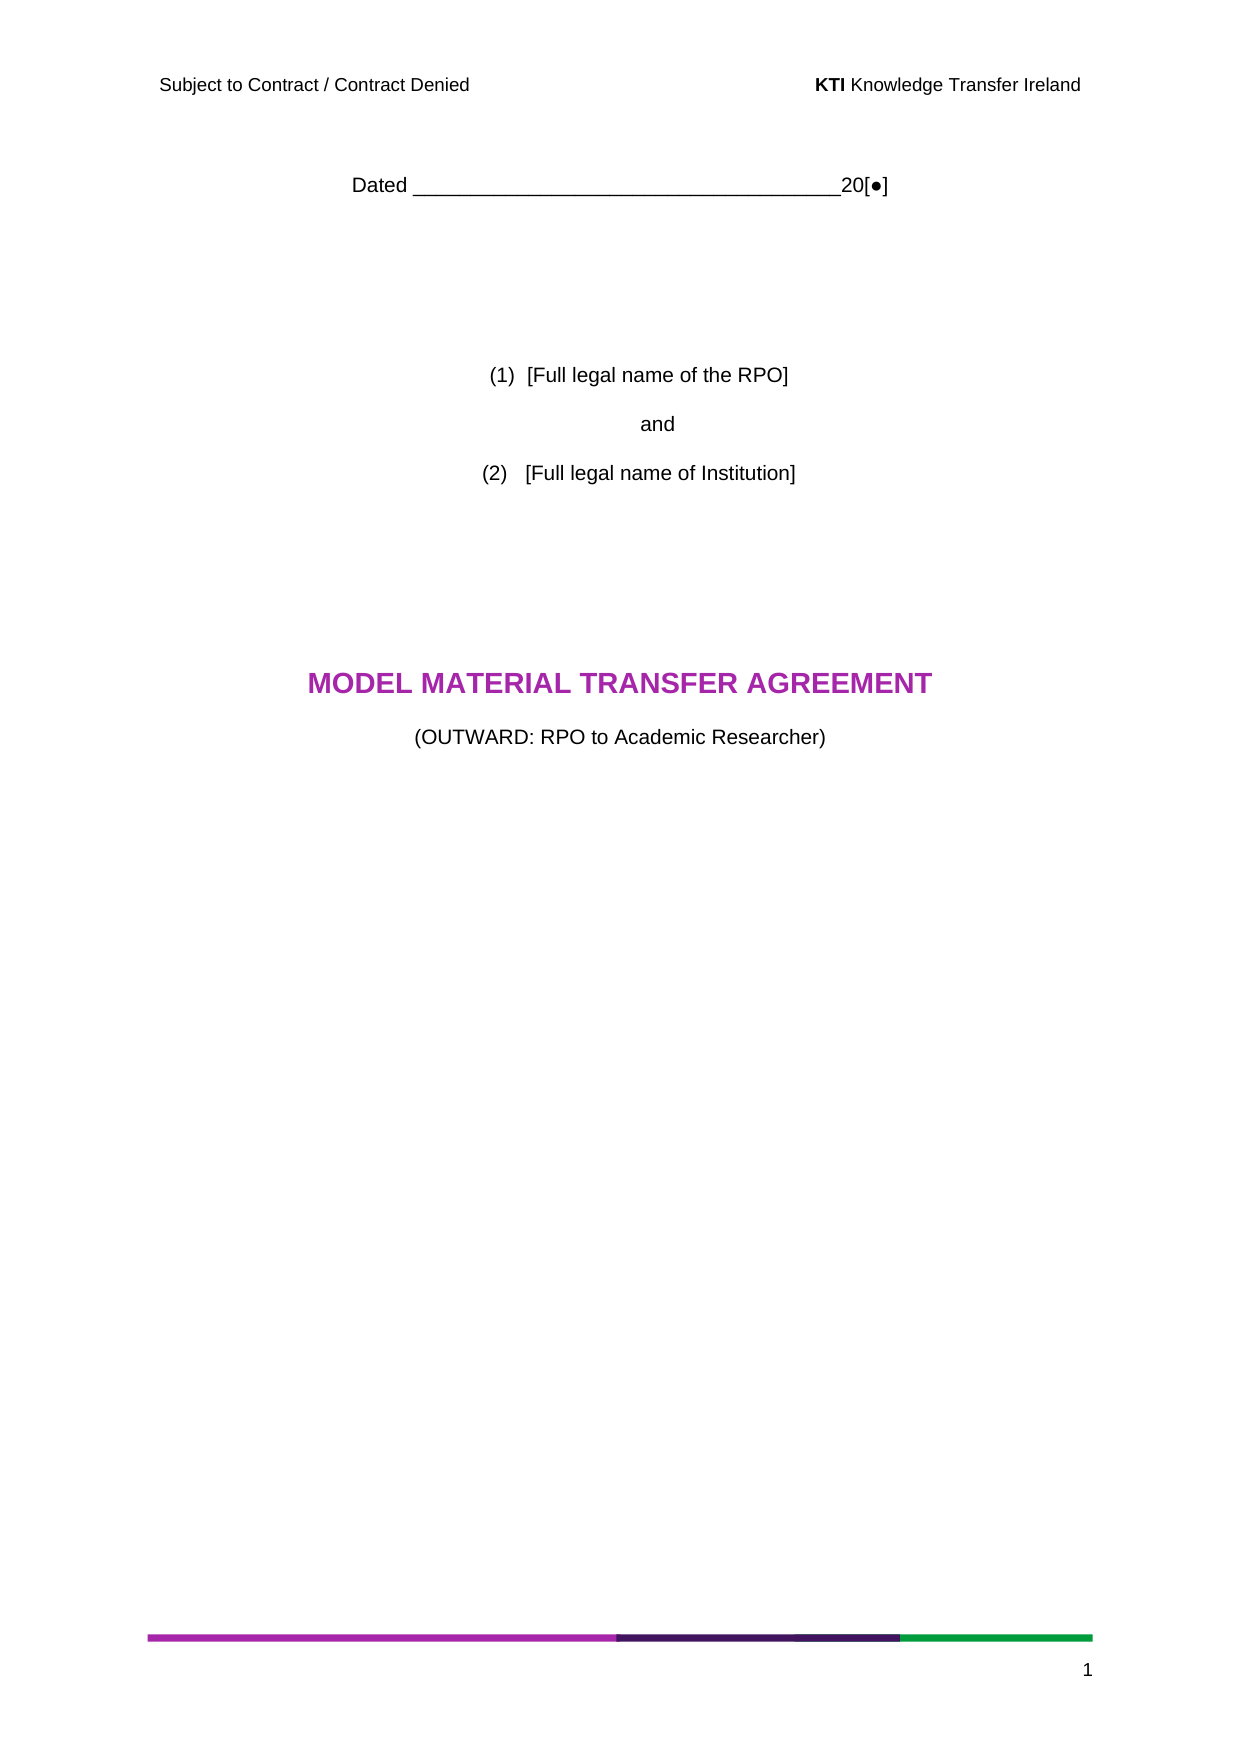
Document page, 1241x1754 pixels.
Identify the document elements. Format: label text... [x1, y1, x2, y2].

text (OUTWARD: RPO to Academic Researcher) [148, 724, 1092, 748]
list [Full legal name of the RPO] [185, 363, 1092, 387]
text Dated _____________________________________20[●] [148, 173, 1092, 197]
text MODEL material transfer agreement [148, 666, 1092, 699]
text and [223, 412, 1092, 436]
list [Full legal name of Institution] [185, 461, 1092, 484]
